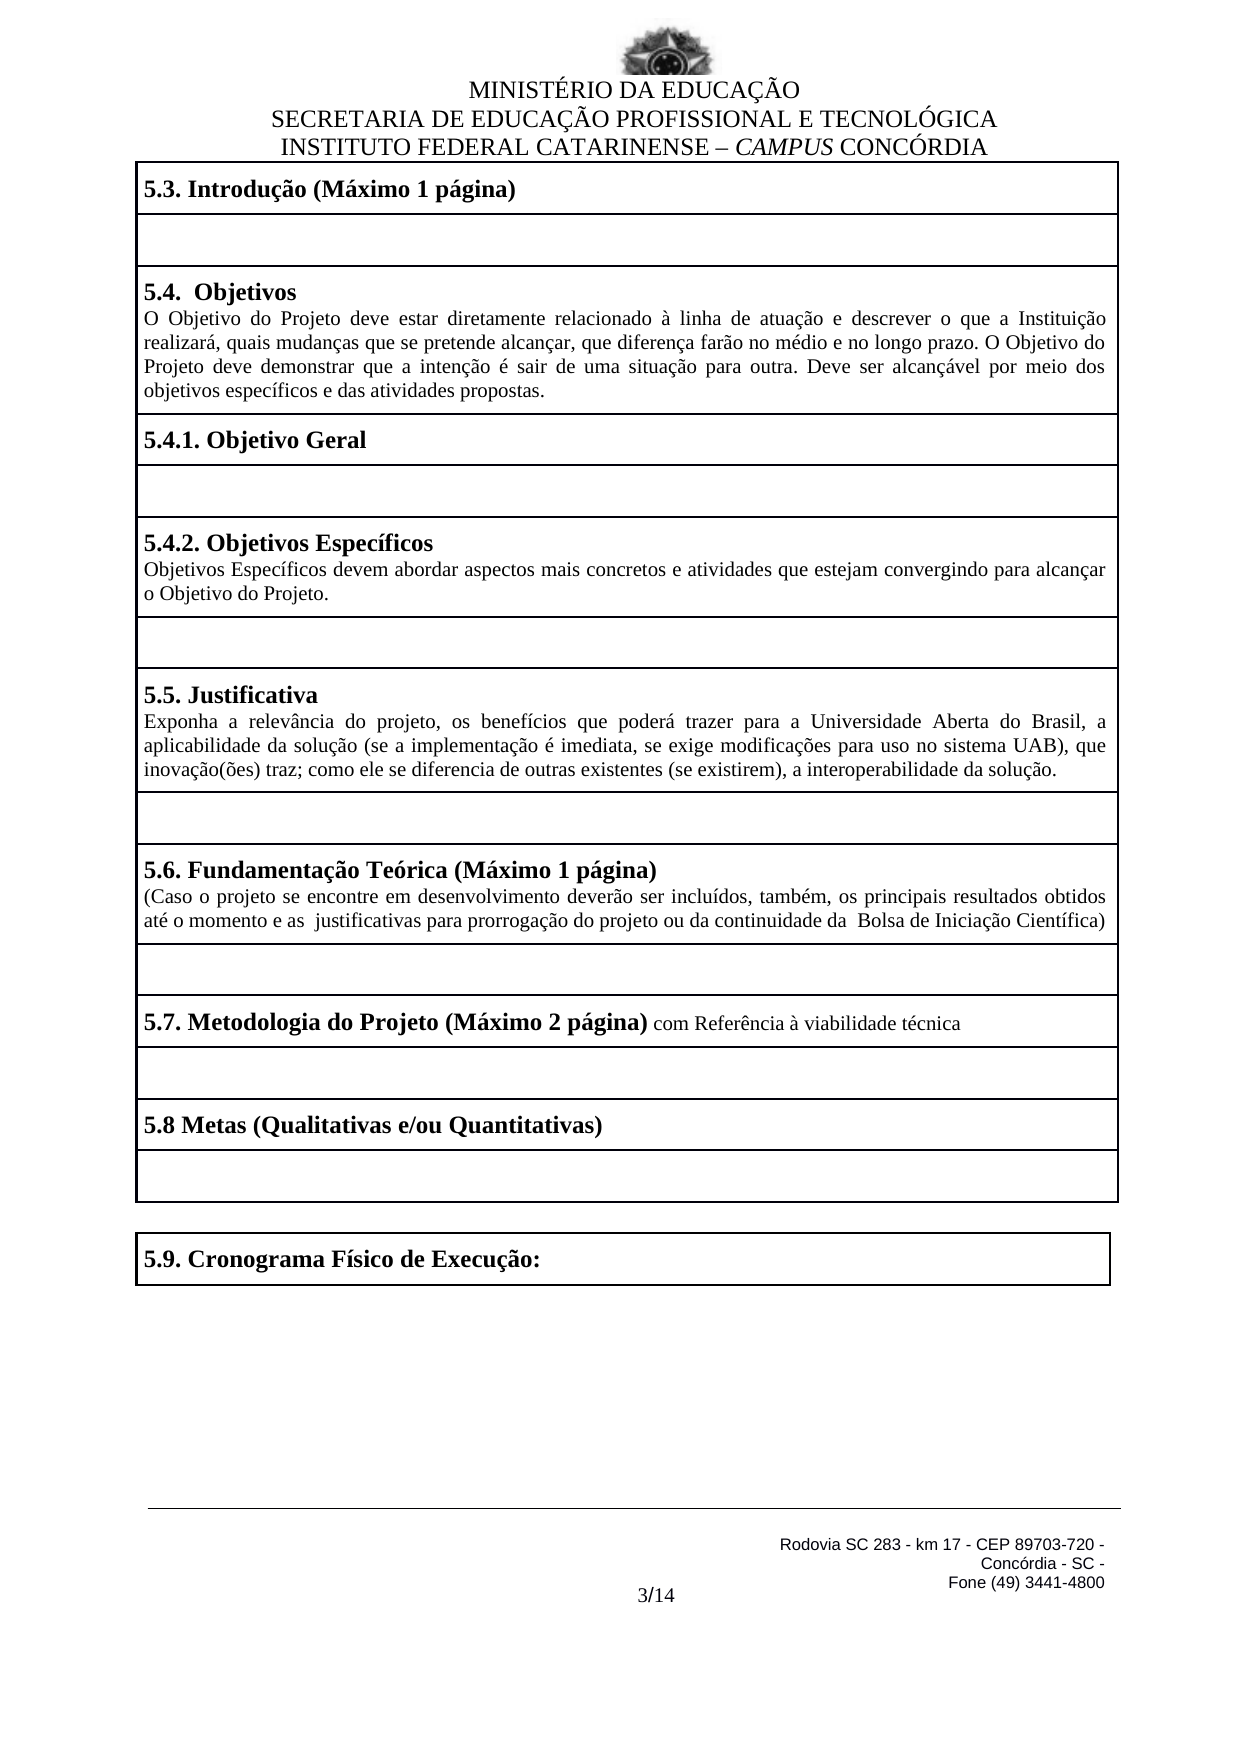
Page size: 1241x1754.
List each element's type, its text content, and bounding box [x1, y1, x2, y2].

table_cell [138, 215, 1117, 264]
table_header 5.9. Cronograma Físico de Execução: [138, 1234, 1109, 1283]
table_cell 5.4. Objetivos O Objetivo do Projeto deve estar diretamente relacionado à linha de atuação e descrever o que a Instituição realizará, quais mudanças que se pretende alcançar, que diferença farão no médio e no longo prazo. O Objetivo do Projeto deve demonstrar que a intenção é sair de uma situação para outra. Deve ser alcançável por meio dos objetivos específicos e das atividades propostas. [138, 267, 1117, 412]
table_cell [138, 945, 1117, 994]
table_cell [138, 618, 1117, 667]
table_cell 5.8 Metas (Qualitativas e/ou Quantitativas) [138, 1100, 1117, 1149]
table_cell [138, 1151, 1117, 1201]
table_cell [138, 793, 1117, 843]
table_cell 5.4.2. Objetivos Específicos Objetivos Específicos devem abordar aspectos mais concretos e atividades que estejam convergindo para alcançar o Objetivo do Projeto. [138, 518, 1117, 616]
table_cell 5.3. Introdução (Máximo 1 página) [138, 163, 1117, 213]
table_cell 5.5. Justificativa Exponha a relevância do projeto, os benefícios que poderá trazer para a Universidade Aberta do Brasil, a aplicabilidade da solução (se a implementação é imediata, se exige modificações para uso no sistema UAB), que inovação(ões) traz; como ele se diferencia de outras existentes (se existirem), a interoperabilidade da solução. [138, 669, 1117, 791]
table_cell [138, 1048, 1117, 1098]
table_cell 5.6. Fundamentação Teórica (Máximo 1 página) (Caso o projeto se encontre em desenvolvimento deverão ser incluídos, também, os principais resultados obtidos até o momento e as justificativas para prorrogação do projeto ou da continuidade da Bolsa de Iniciação Científica) [138, 845, 1117, 943]
picture [616, 18, 723, 75]
table_cell 5.7. Metodologia do Projeto (Máximo 2 página) com Referência à viabilidade técnica [138, 996, 1117, 1046]
table_cell 5.4.1. Objetivo Geral [138, 415, 1117, 464]
table_cell [138, 466, 1117, 516]
